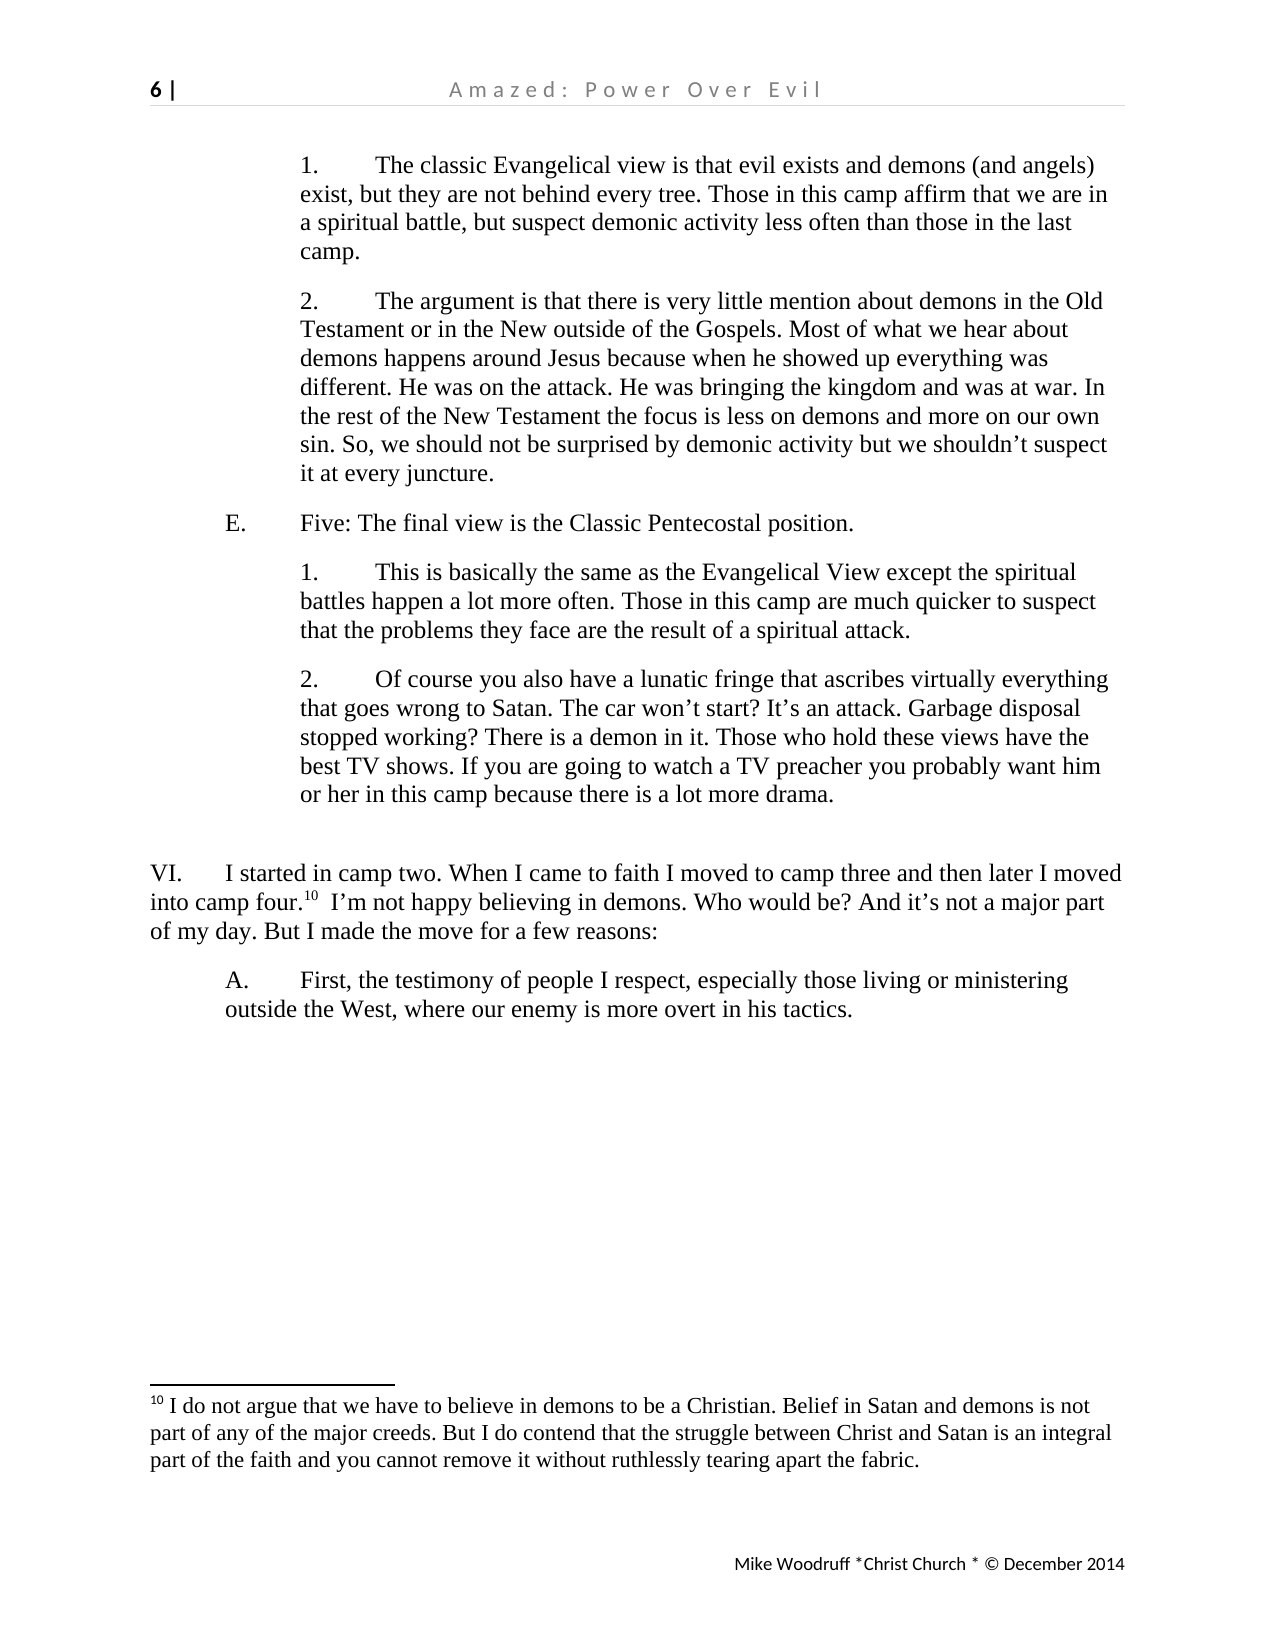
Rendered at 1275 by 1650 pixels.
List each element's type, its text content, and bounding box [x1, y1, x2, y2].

subtitle The argument is that there is very little mention about demons in the Old Testament or in the New outside of the Gospels. Most of what we hear about demons happens around Jesus because when he showed up everything was different. He was on the attack. He was bringing the kingdom and was at war. In the rest of the New Testament the focus is less on demons and more on our own sin. So, we should not be surprised by demonic activity but we shouldn’t suspect it at every juncture. [300, 286, 1125, 487]
subtitle First, the testimony of people I respect, especially those living or ministering outside the West, where our enemy is more overt in his tactics. [225, 965, 1125, 1023]
subtitle This is basically the same as the Evangelical View except the spiritual battles happen a lot more often. Those in this camp are much quicker to suspect that the problems they face are the result of a spiritual attack. [300, 557, 1125, 644]
subtitle Of course you also have a lunatic fringe that ascribes virtually everything that goes wrong to Satan. The car won’t start? It’s an attack. Garbage disposal stopped working? There is a demon in it. Those who hold these views have the best TV shows. If you are going to watch a TV preacher you probably want him or her in this camp because there is a lot more drama. [300, 664, 1125, 808]
subtitle Five: The final view is the Classic Pentecostal position. [225, 508, 1125, 537]
subtitle The classic Evangelical view is that evil exists and demons (and angels) exist, but they are not behind every tree. Those in this camp affirm that we are in a spiritual battle, but suspect demonic activity less often than those in the last camp. [300, 150, 1125, 265]
subtitle I started in camp two. When I came to faith I moved to camp three and then later I moved into camp four. I’m not happy believing in demons. Who would be? And it’s not a major part of my day. But I made the move for a few reasons: [150, 858, 1125, 944]
